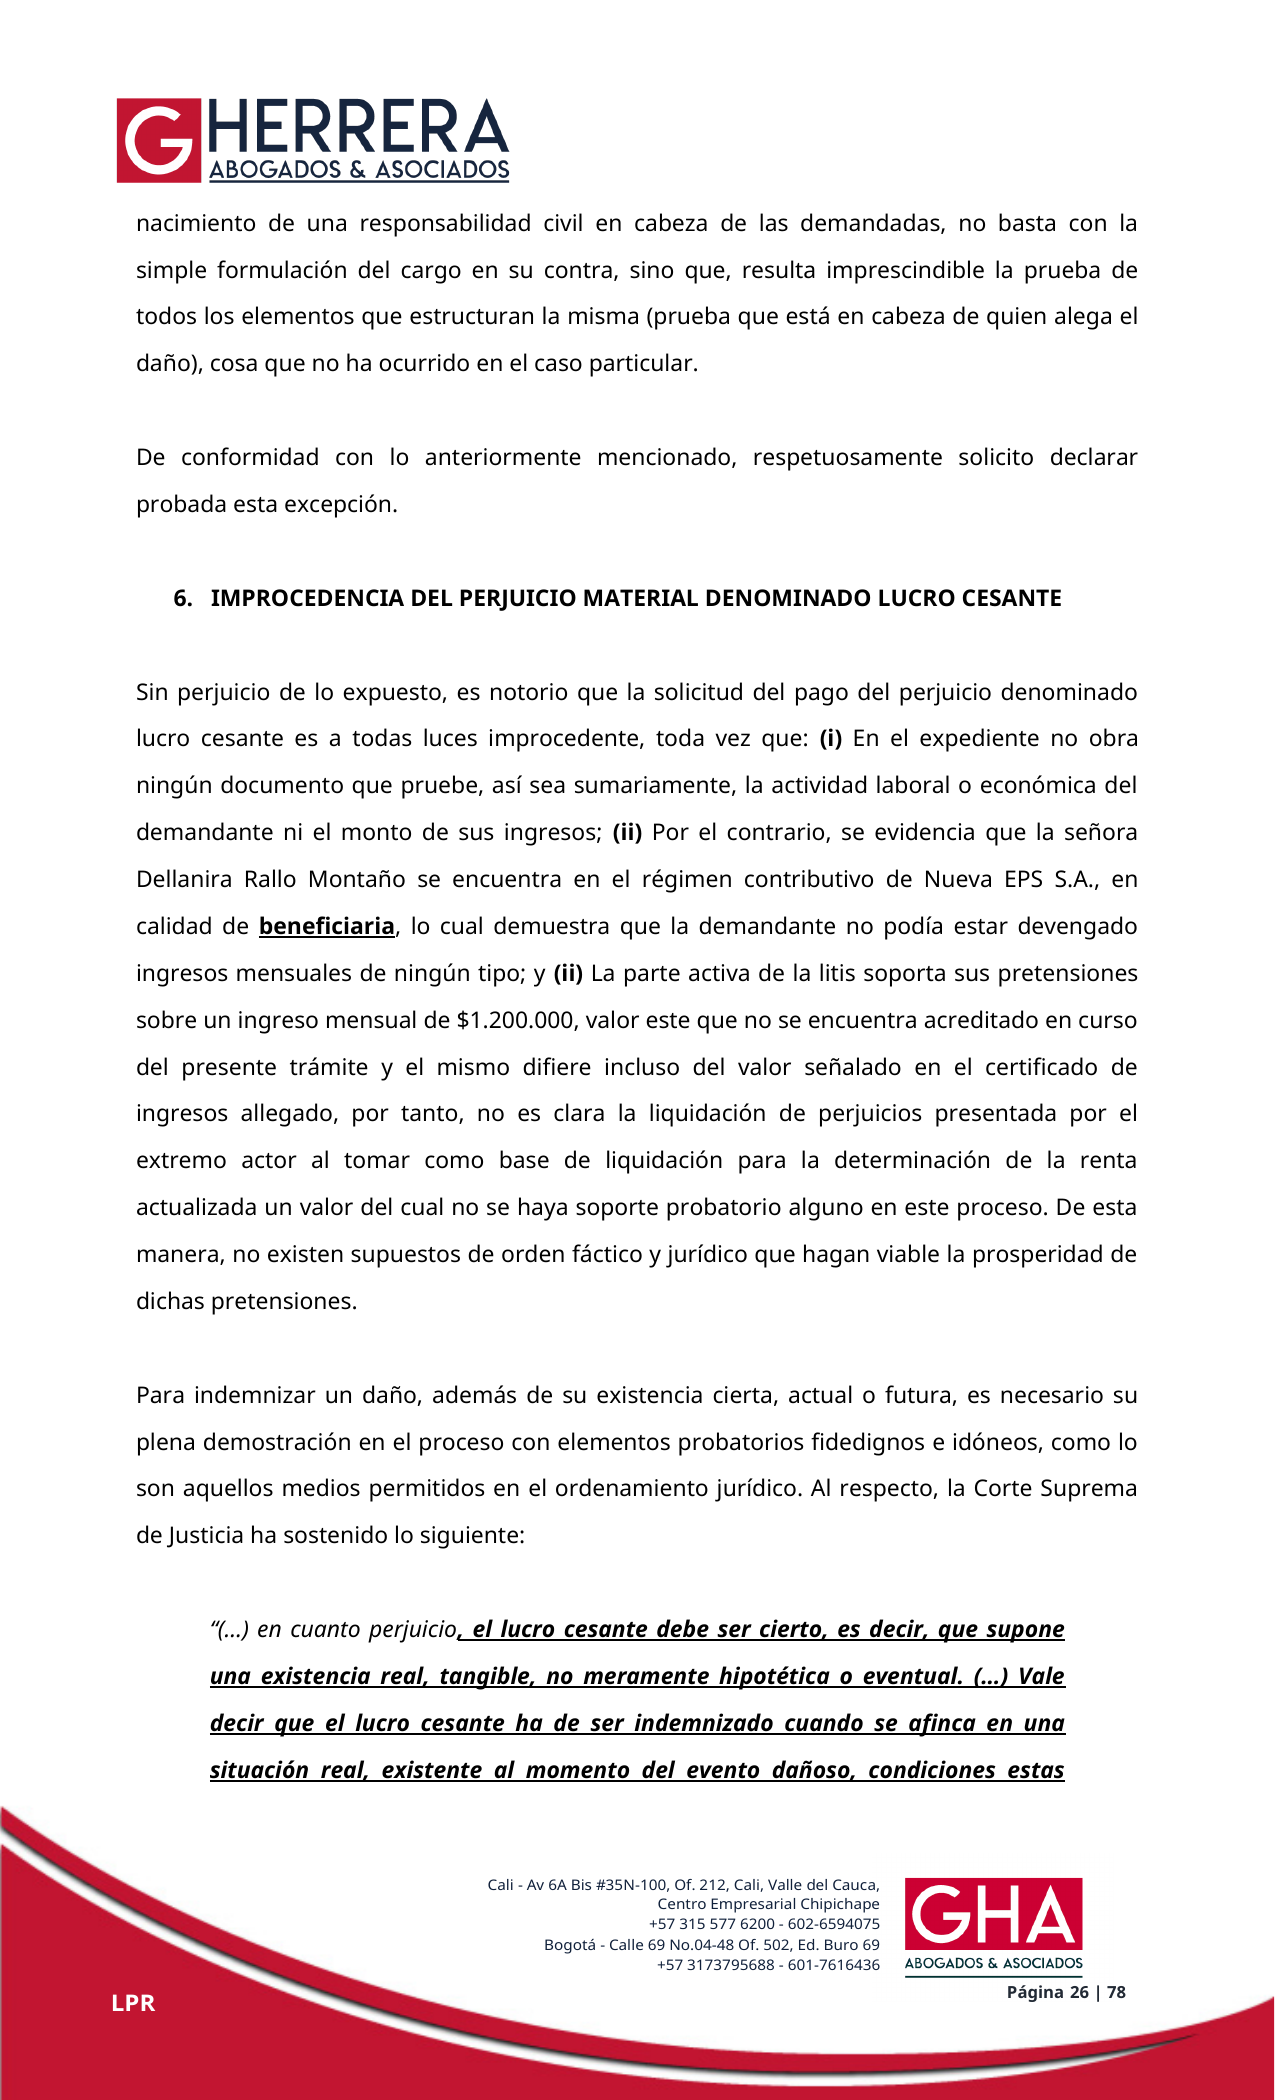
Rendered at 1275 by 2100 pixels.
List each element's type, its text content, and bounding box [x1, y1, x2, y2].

subtitle IMPROCEDENCIA DEL PERJUICIO MATERIAL DENOMINADO LUCRO CESANTE [173, 582, 1139, 613]
picture [96, 75, 529, 206]
picture [0, 1793, 1275, 2100]
text Para indemnizar un daño, además de su existencia cierta, actual o futura, es necesario su plena demostración en el proceso con elementos probatorios fidedignos e idóneos, como lo son aquellos medios permitidos en el ordenamiento jurídico. Al respecto, la Corte Suprema de Justicia ha sostenido lo siguiente: [136, 1379, 1139, 1551]
text Sin perjuicio de lo expuesto, es notorio que la solicitud del pago del perjuicio denominado lucro cesante es a todas luces improcedente, toda vez que: (i) En el expediente no obra ningún documento que pruebe, así sea sumariamente, la actividad laboral o económica del demandante ni el monto de sus ingresos; (ii) Por el contrario, se evidencia que la señora Dellanira Rallo Montaño se encuentra en el régimen contributivo de Nueva EPS S.A., en calidad de beneficiaria, lo cual demuestra que la demandante no podía estar devengado ingresos mensuales de ningún tipo; y (ii) La parte activa de la litis soporta sus pretensiones sobre un ingreso mensual de $1.200.000, valor este que no se encuentra acreditado en curso del presente trámite y el mismo difiere incluso del valor señalado en el certificado de ingresos allegado, por tanto, no es clara la liquidación de perjuicios presentada por el extremo actor al tomar como base de liquidación para la determinación de la renta actualizada un valor del cual no se haya soporte probatorio alguno en este proceso. De esta manera, no existen supuestos de orden fáctico y jurídico que hagan viable la prosperidad de dichas pretensiones. [136, 676, 1139, 1316]
text De conformidad con lo anteriormente mencionado, respetuosamente solicito declarar probada esta excepción. [136, 441, 1139, 519]
